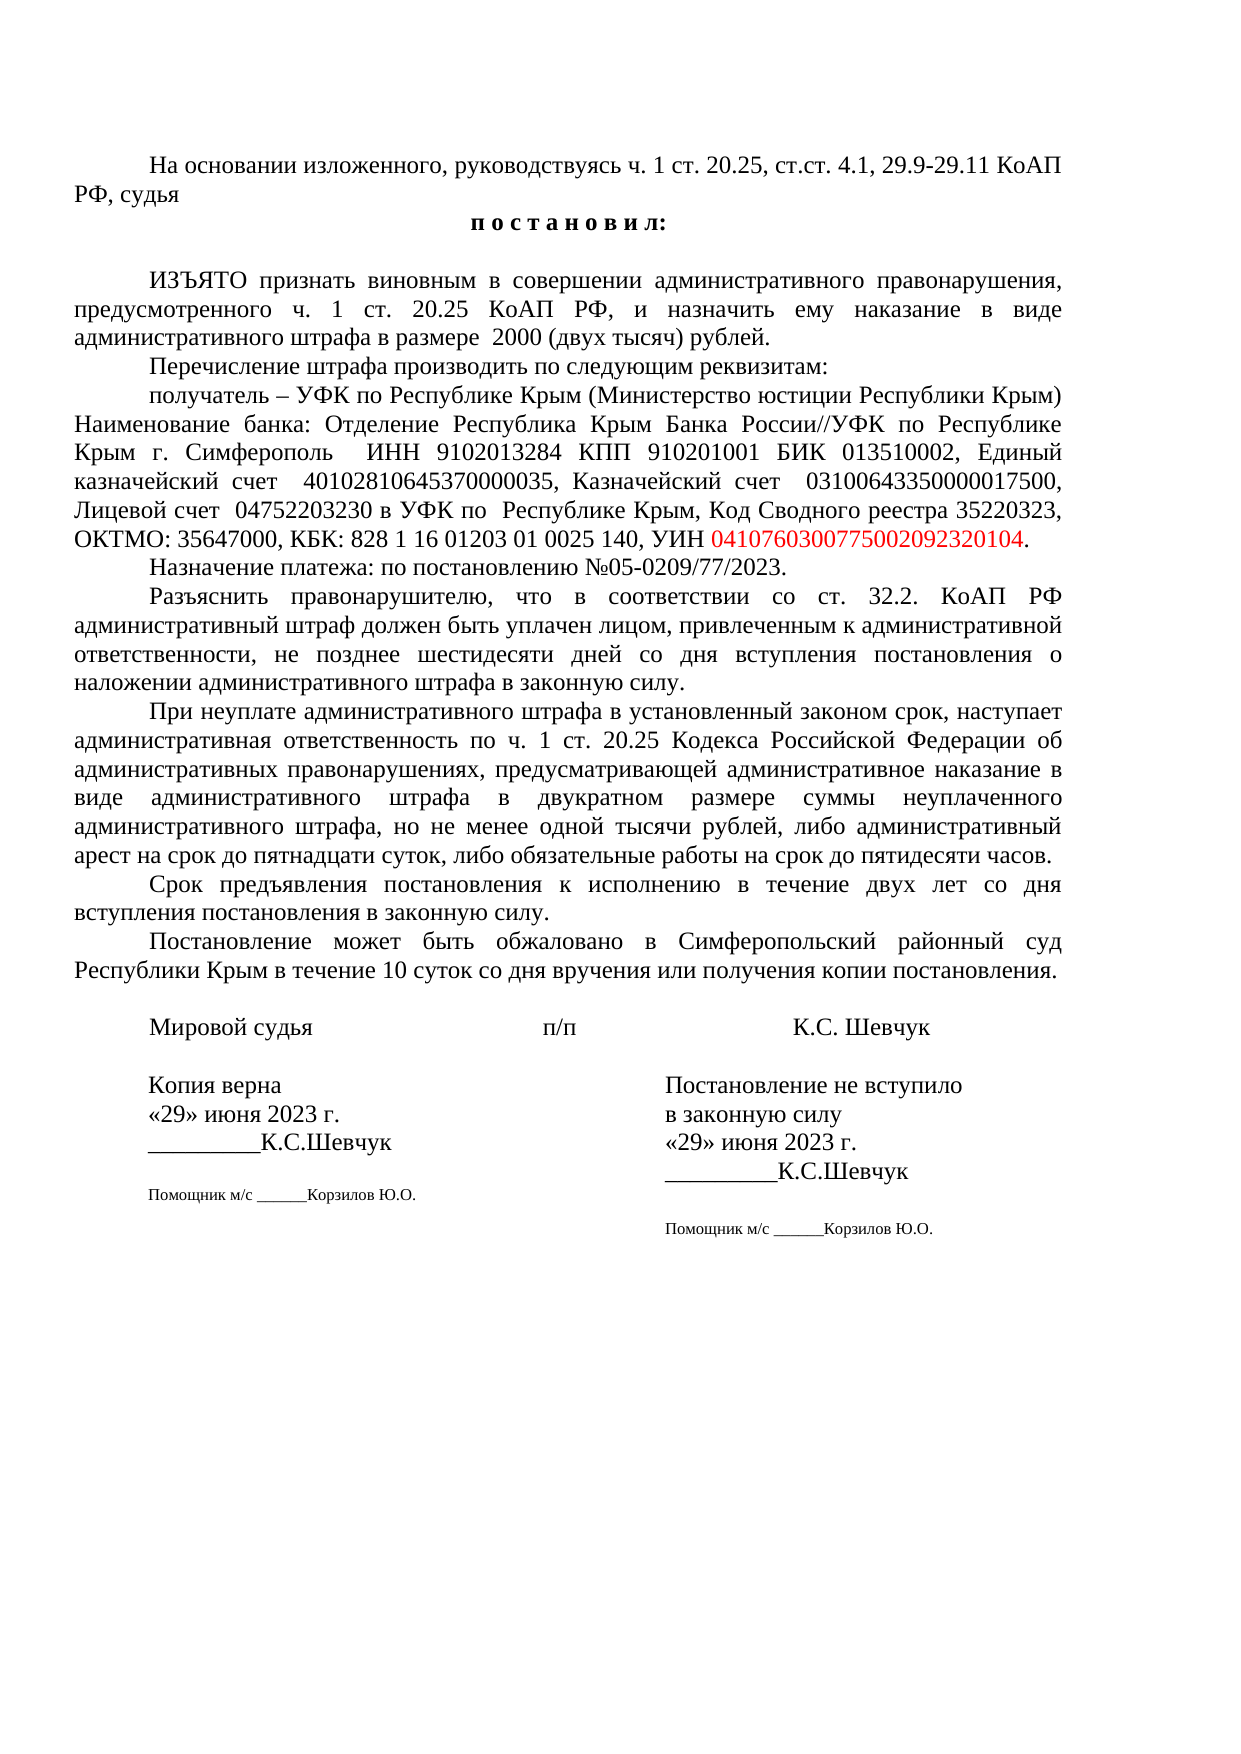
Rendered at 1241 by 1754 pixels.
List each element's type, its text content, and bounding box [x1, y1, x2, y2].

text ИЗЪЯТО признать виновным в совершении административного правонарушения, предусмотренного ч. 1 ст. 20.25 КоАП РФ, и назначить ему наказание в виде административного штрафа в размере 2000 (двух тысяч) рублей. [74, 265, 1063, 351]
text При неуплате административного штрафа в установленный законом срок, наступает административная ответственность по ч. 1 ст. 20.25 Кодекса Российской Федерации об административных правонарушениях, предусматривающей административное наказание в виде административного штрафа в двукратном размере суммы неуплаченного административного штрафа, но не менее одной тысячи рублей, либо административный арест на срок до пятнадцати суток, либо обязательные работы на срок до пятидесяти часов. [74, 696, 1063, 869]
table_header Копия верна «29» июня 2023 г. _________К.С.Шевчук Помощник м/с ______Корзилов Ю.О. [100, 1070, 615, 1338]
table_header Постановление не вступило в законную силу «29» июня 2023 г. _________К.С.Шевчук Помощник м/с ______Корзилов Ю.О. [615, 1070, 1037, 1338]
text Назначение платежа: по постановлению №05-0209/77/2023. [74, 552, 1063, 581]
text Разъяснить правонарушителю, что в соответствии со ст. 32.2. КоАП РФ административный штраф должен быть уплачен лицом, привлеченным к административной ответственности, не позднее шестидесяти дней со дня вступления постановления о наложении административного штрафа в законную силу. [74, 581, 1063, 696]
text п о с т а н о в и л: [74, 207, 1063, 236]
text Срок предъявления постановления к исполнению в течение двух лет со дня вступления постановления в законную силу. [74, 869, 1063, 926]
text Постановление может быть обжаловано в Симферопольский районный суд Республики Крым в течение 10 суток со дня вручения или получения копии постановления. [74, 926, 1063, 984]
text На основании изложенного, руководствуясь ч. 1 ст. 20.25, ст.ст. 4.1, 29.9-29.11 КоАП РФ, судья [74, 150, 1063, 207]
text Мировой судья п/п К.С. Шевчук [74, 1012, 1063, 1041]
text Перечисление штрафа производить по следующим реквизитам: [74, 351, 1063, 380]
text получатель – УФК по Республике Крым (Министерство юстиции Республики Крым) Наименование банка: Отделение Республика Крым Банка России//УФК по Республике Крым г. Симферополь ИНН 9102013284 КПП 910201001 БИК 013510002, Единый казначейский счет 40102810645370000035, Казначейский счет 03100643350000017500, Лицевой счет 04752203230 в УФК по Республике Крым, Код Сводного реестра 35220323, ОКТМО: 35647000, КБК: 828 1 16 01203 01 0025 140, УИН 0410760300775002092320104. [74, 380, 1063, 552]
